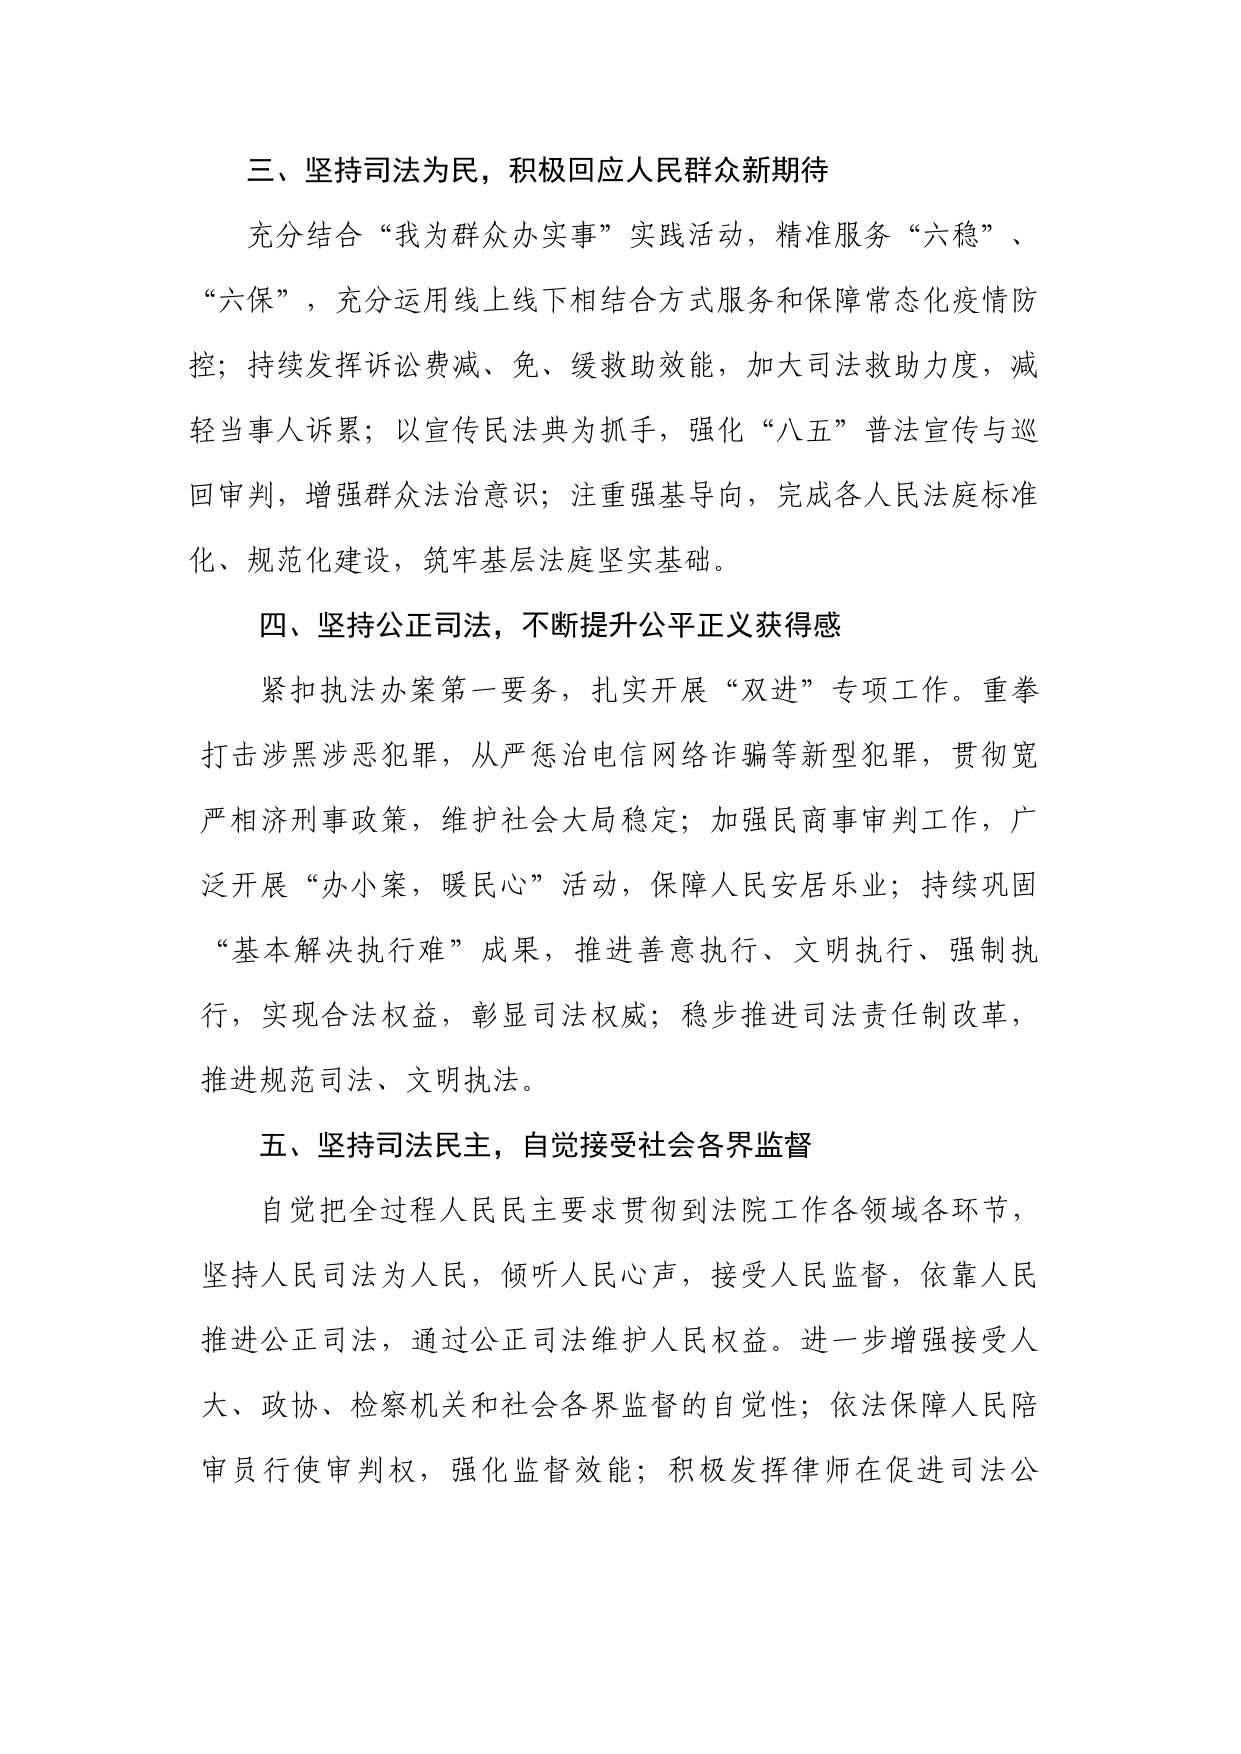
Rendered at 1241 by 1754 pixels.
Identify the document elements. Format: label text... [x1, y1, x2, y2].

text 四、坚持公正司法，不断提升公平正义获得感 [200, 590, 1040, 655]
list 三、坚持司法为民，积极回应人民群众新期待 [187, 135, 1053, 200]
text 五、坚持司法民主，自觉接受社会各界监督 [200, 1110, 1040, 1175]
text 充分结合“我为群众办实事”实践活动，精准服务“六稳”、“六保”，充分运用线上线下相结合方式服务和保障常态化疫情防控；持续发挥诉讼费减、免、缓救助效能，加大司法救助力度，减轻当事人诉累；以宣传民法典为抓手，强化“八五”普法宣传与巡回审判，增强群众法治意识；注重强基导向，完成各人民法庭标准化、规范化建设，筑牢基层法庭坚实基础。 [187, 200, 1040, 590]
text 紧扣执法办案第一要务，扎实开展“双进”专项工作。重拳打击涉黑涉恶犯罪，从严惩治电信网络诈骗等新型犯罪，贯彻宽严相济刑事政策，维护社会大局稳定；加强民商事审判工作，广泛开展“办小案，暖民心”活动，保障人民安居乐业；持续巩固“基本解决执行难”成果，推进善意执行、文明执行、强制执行，实现合法权益，彰显司法权威；稳步推进司法责任制改革，推进规范司法、文明执法。 [200, 655, 1040, 1110]
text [200, 1175, 1040, 1500]
